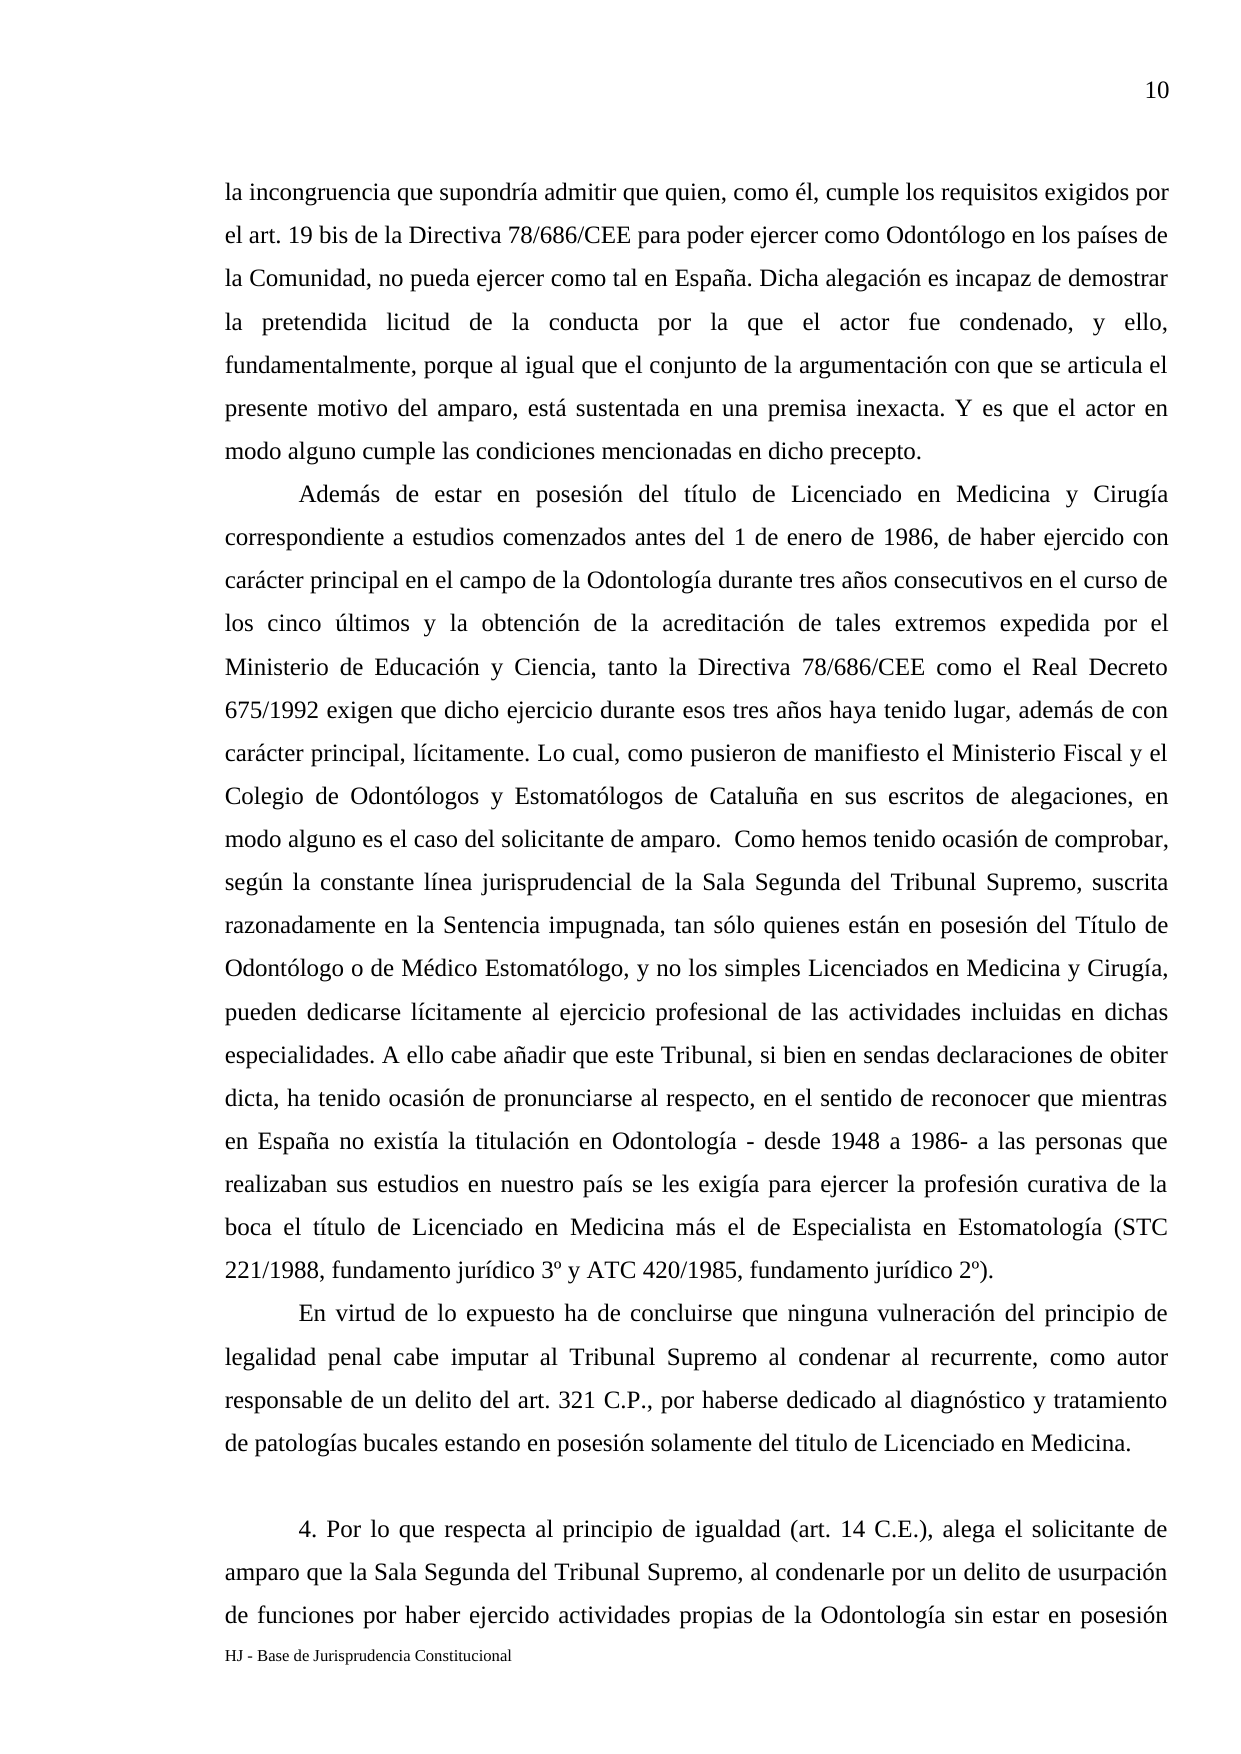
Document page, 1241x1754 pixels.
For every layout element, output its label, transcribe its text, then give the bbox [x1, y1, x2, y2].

text En virtud de lo expuesto ha de concluirse que ninguna vulneración del principio de legalidad penal cabe imputar al Tribunal Supremo al condenar al recurrente, como autor responsable de un delito del art. 321 C.P., por haberse dedicado al diagnóstico y tratamiento de patologías bucales estando en posesión solamente del titulo de Licenciado en Medicina. [224, 1298, 1169, 1457]
text Además de estar en posesión del título de Licenciado en Medicina y Cirugía correspondiente a estudios comenzados antes del 1 de enero de 1986, de haber ejercido con carácter principal en el campo de la Odontología durante tres años consecutivos en el curso de los cinco últimos y la obtención de la acreditación de tales extremos expedida por el Ministerio de Educación y Ciencia, tanto la Directiva 78/686/CEE como el Real Decreto 675/1992 exigen que dicho ejercicio durante esos tres años haya tenido lugar, además de con carácter principal, lícitamente. Lo cual, como pusieron de manifiesto el Ministerio Fiscal y el Colegio de Odontólogos y Estomatólogos de Cataluña en sus escritos de alegaciones, en modo alguno es el caso del solicitante de amparo. Como hemos tenido ocasión de comprobar, según la constante línea jurisprudencial de la Sala Segunda del Tribunal Supremo, suscrita razonadamente en la Sentencia impugnada, tan sólo quienes están en posesión del Título de Odontólogo o de Médico Estomatólogo, y no los simples Licenciados en Medicina y Cirugía, pueden dedicarse lícitamente al ejercicio profesional de las actividades incluidas en dichas especialidades. A ello cabe añadir que este Tribunal, si bien en sendas declaraciones de obiter dicta, ha tenido ocasión de pronunciarse al respecto, en el sentido de reconocer que mientras en España no existía la titulación en Odontología - desde 1948 a 1986- a las personas que realizaban sus estudios en nuestro país se les exigía para ejercer la profesión curativa de la boca el título de Licenciado en Medicina más el de Especialista en Estomatología (STC 221/1988, fundamento jurídico 3º y ATC 420/1985, fundamento jurídico 2º). [224, 479, 1169, 1284]
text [224, 1514, 1169, 1629]
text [224, 177, 1169, 465]
